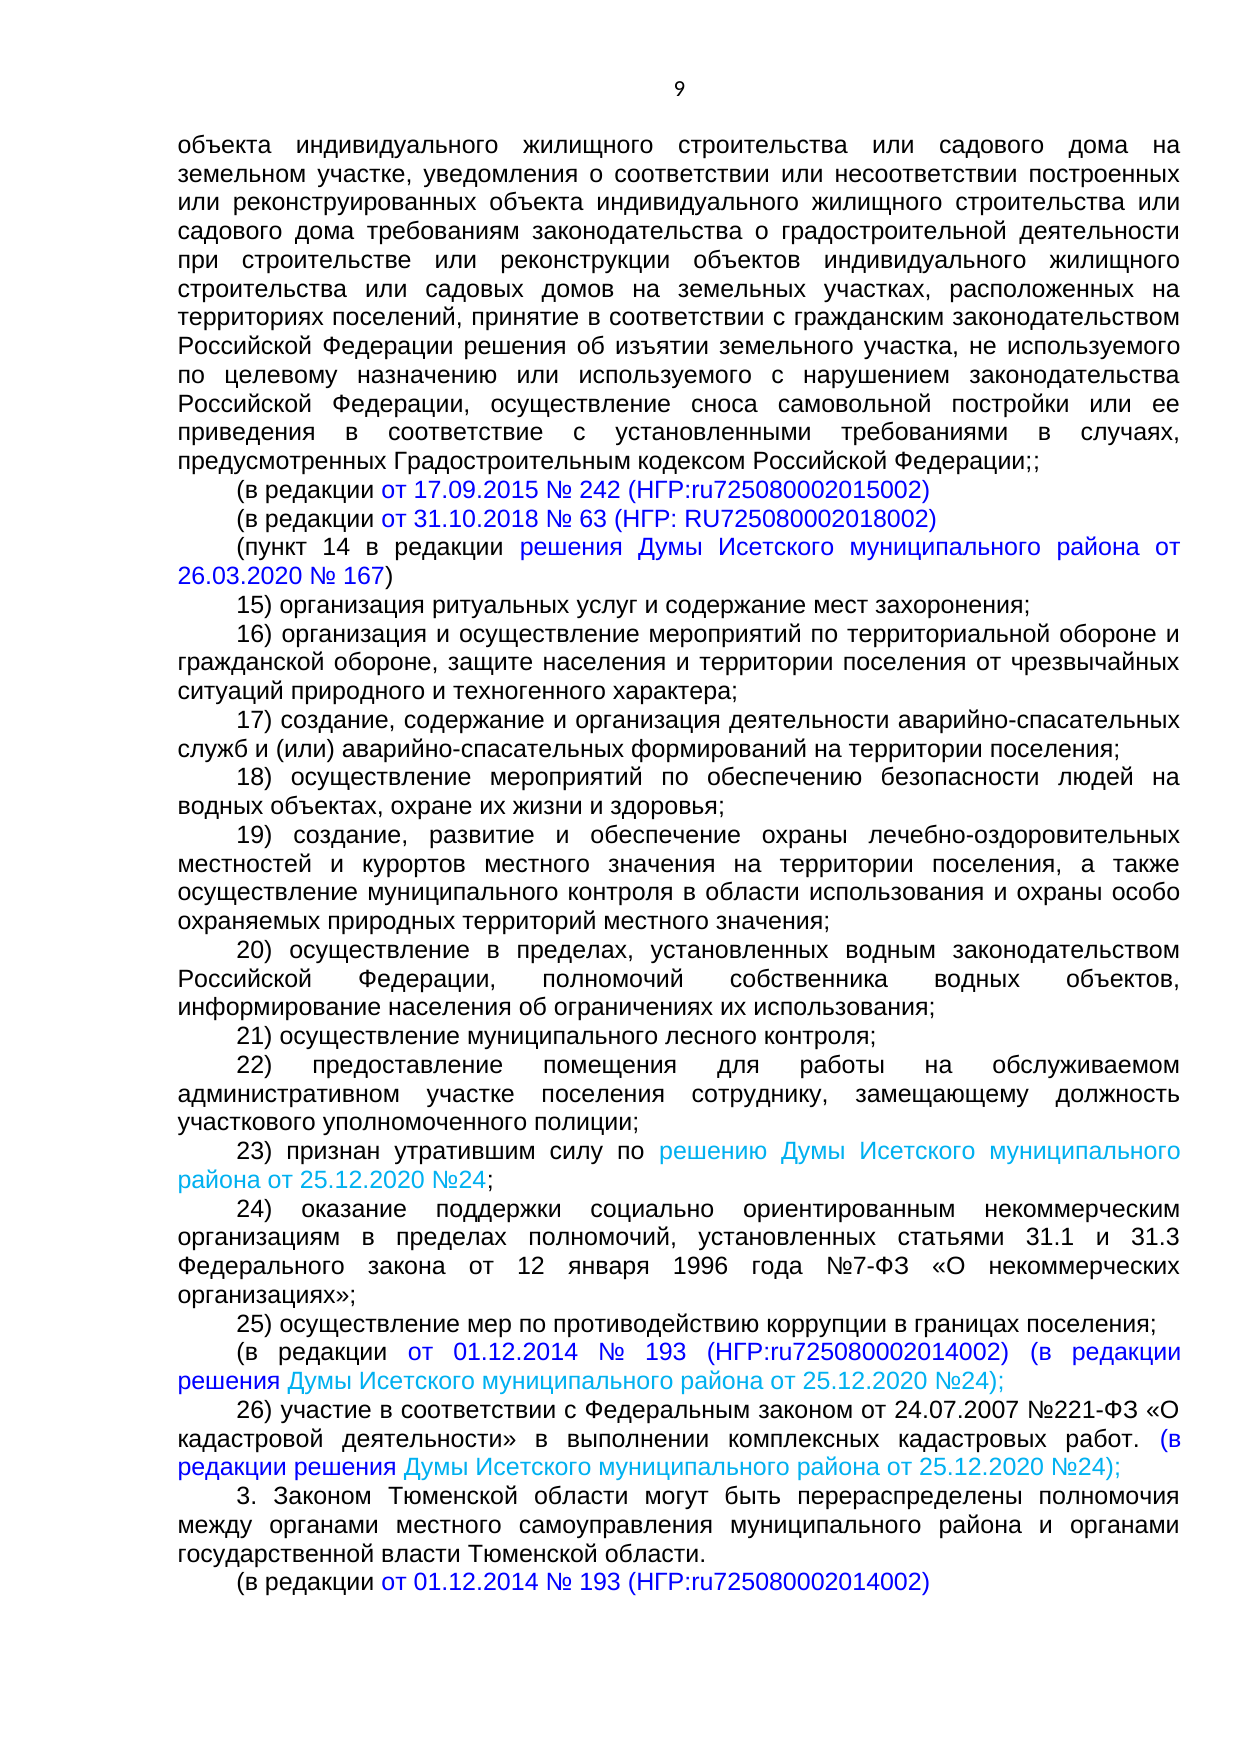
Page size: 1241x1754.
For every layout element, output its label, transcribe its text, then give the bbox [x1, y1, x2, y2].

text 23) признан утратившим силу по решению Думы Исетского муниципального района от 25.12.2020 №24; [177, 1136, 1181, 1194]
text (в редакции от 17.09.2015 № 242 (НГР:ru725080002015002) [177, 475, 1181, 504]
text 17) создание, содержание и организация деятельности аварийно-спасательных служб и (или) аварийно-спасательных формирований на территории поселения; [177, 705, 1181, 762]
text 20) осуществление в пределах, установленных водным законодательством Российской Федерации, полномочий собственника водных объектов, информирование населения об ограничениях их использования; [177, 935, 1181, 1021]
text 24) оказание поддержки социально ориентированным некоммерческим организациям в пределах полномочий, установленных статьями 31.1 и 31.3 Федерального закона от 12 января 1996 года №7-ФЗ «О некоммерческих организациях»; [177, 1194, 1181, 1309]
text (пункт 14 в редакции решения Думы Исетского муниципального района от 26.03.2020 № 167) [177, 532, 1181, 590]
text 22) предоставление помещения для работы на обслуживаемом административном участке поселения сотруднику, замещающему должность участкового уполномоченного полиции; [177, 1050, 1181, 1136]
text (в редакции от 01.12.2014 № 193 (НГР:ru725080002014002) (в редакции решения Думы Исетского муниципального района от 25.12.2020 №24); [177, 1337, 1181, 1395]
text 19) создание, развитие и обеспечение охраны лечебно-оздоровительных местностей и курортов местного значения на территории поселения, а также осуществление муниципального контроля в области использования и охраны особо охраняемых природных территорий местного значения; [177, 820, 1181, 935]
text 25) осуществление мер по противодействию коррупции в границах поселения; [177, 1309, 1181, 1337]
text 21) осуществление муниципального лесного контроля; [177, 1021, 1181, 1050]
text 26) участие в соответствии с Федеральным законом от 24.07.2007 №221-ФЗ «О кадастровой деятельности» в выполнении комплексных кадастровых работ. (в редакции решения Думы Исетского муниципального района от 25.12.2020 №24); [177, 1395, 1181, 1481]
text 18) осуществление мероприятий по обеспечению безопасности людей на водных объектах, охране их жизни и здоровья; [177, 762, 1181, 820]
text 15) организация ритуальных услуг и содержание мест захоронения; [177, 590, 1181, 619]
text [177, 130, 1181, 475]
text (в редакции от 31.10.2018 № 63 (НГР: RU725080002018002) [177, 504, 1181, 532]
text 16) организация и осуществление мероприятий по территориальной обороне и гражданской обороне, защите населения и территории поселения от чрезвычайных ситуаций природного и техногенного характера; [177, 619, 1181, 705]
text 3. Законом Тюменской области могут быть перераспределены полномочия между органами местного самоуправления муниципального района и органами государственной власти Тюменской области. [177, 1481, 1181, 1567]
text (в редакции от 01.12.2014 № 193 (НГР:ru725080002014002) [177, 1567, 1181, 1596]
